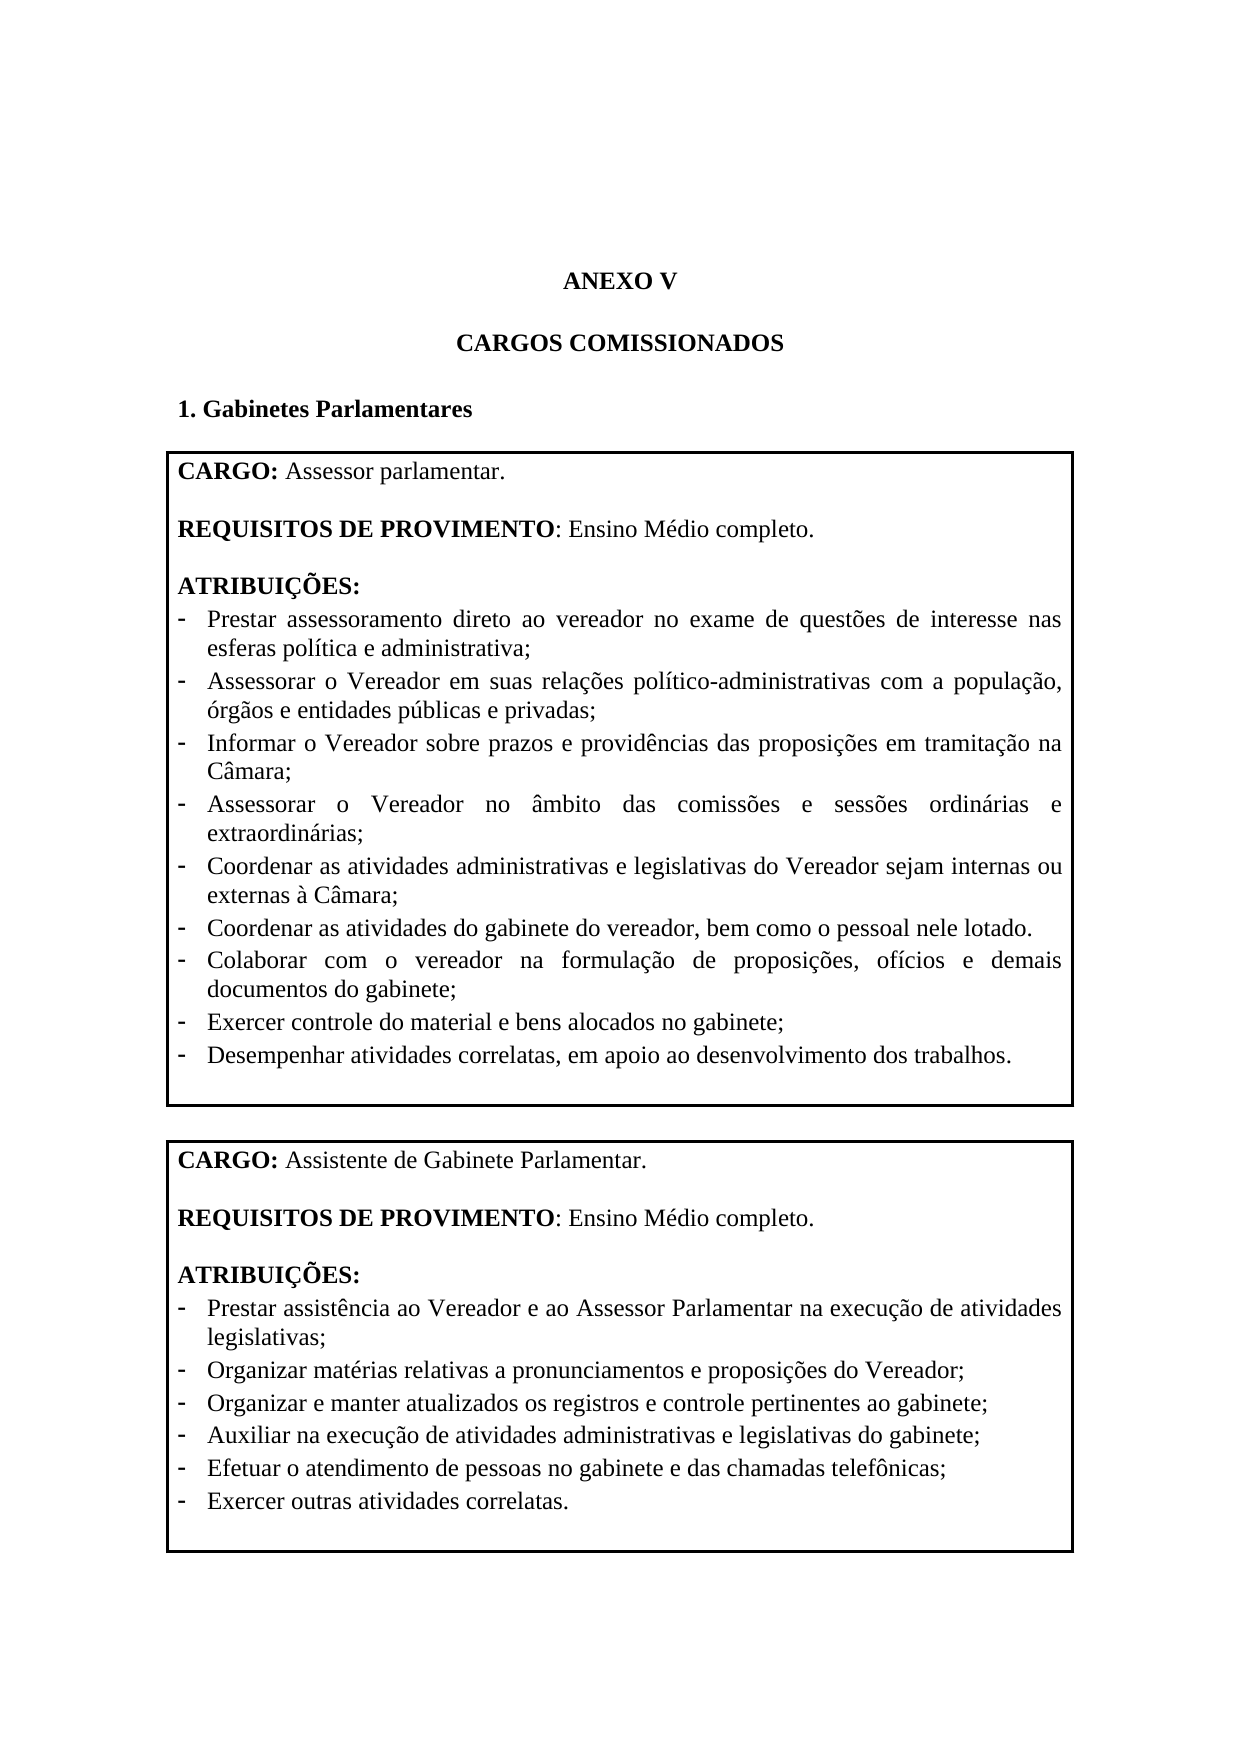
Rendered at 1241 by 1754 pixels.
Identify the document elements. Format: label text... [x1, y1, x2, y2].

list Exercer controle do material e bens alocados no gabinete; [169, 1002, 1071, 1035]
list Assessorar o Vereador em suas relações político-administrativas com a população, órgãos e entidades públicas e privadas; [169, 661, 1071, 722]
text REQUISITOS DE PROVIMENTO: Ensino Médio completo. [177, 1203, 1063, 1231]
list Coordenar as atividades do gabinete do vereador, bem como o pessoal nele lotado. [169, 907, 1071, 940]
list Prestar assessoramento direto ao vereador no exame de questões de interesse nas esferas política e administrativa; [169, 599, 1071, 661]
list Exercer outras atividades correlatas. [169, 1481, 1071, 1515]
list Auxiliar na execução de atividades administrativas e legislativas do gabinete; [169, 1415, 1071, 1448]
list Desempenhar atividades correlatas, em apoio ao desenvolvimento dos trabalhos. [169, 1035, 1071, 1069]
text ATRIBUIÇÕES: [177, 1260, 1063, 1288]
text REQUISITOS DE PROVIMENTO: Ensino Médio completo. [177, 514, 1063, 543]
list Assessorar o Vereador no âmbito das comissões e sessões ordinárias e extraordinárias; [169, 784, 1071, 846]
text CARGOS COMISSIONADOS [177, 328, 1063, 356]
list Prestar assistência ao Vereador e ao Assessor Parlamentar na execução de atividades legislativas; [169, 1288, 1071, 1349]
list Informar o Vereador sobre prazos e providências das proposições em tramitação na Câmara; [169, 722, 1071, 784]
list Coordenar as atividades administrativas e legislativas do Vereador sejam internas ou externas à Câmara; [169, 846, 1071, 907]
text ATRIBUIÇÕES: [177, 571, 1063, 599]
text 1. Gabinetes Parlamentares [177, 394, 1063, 422]
text CARGO: Assistente de Gabinete Parlamentar. [169, 1143, 1071, 1174]
list Efetuar o atendimento de pessoas no gabinete e das chamadas telefônicas; [169, 1448, 1071, 1481]
text ANEXO V [177, 266, 1063, 294]
list Organizar e manter atualizados os registros e controle pertinentes ao gabinete; [169, 1382, 1071, 1415]
list Organizar matérias relativas a pronunciamentos e proposições do Vereador; [169, 1349, 1071, 1382]
list Colaborar com o vereador na formulação de proposições, ofícios e demais documentos do gabinete; [169, 940, 1071, 1002]
text CARGO: Assessor parlamentar. [169, 454, 1071, 485]
